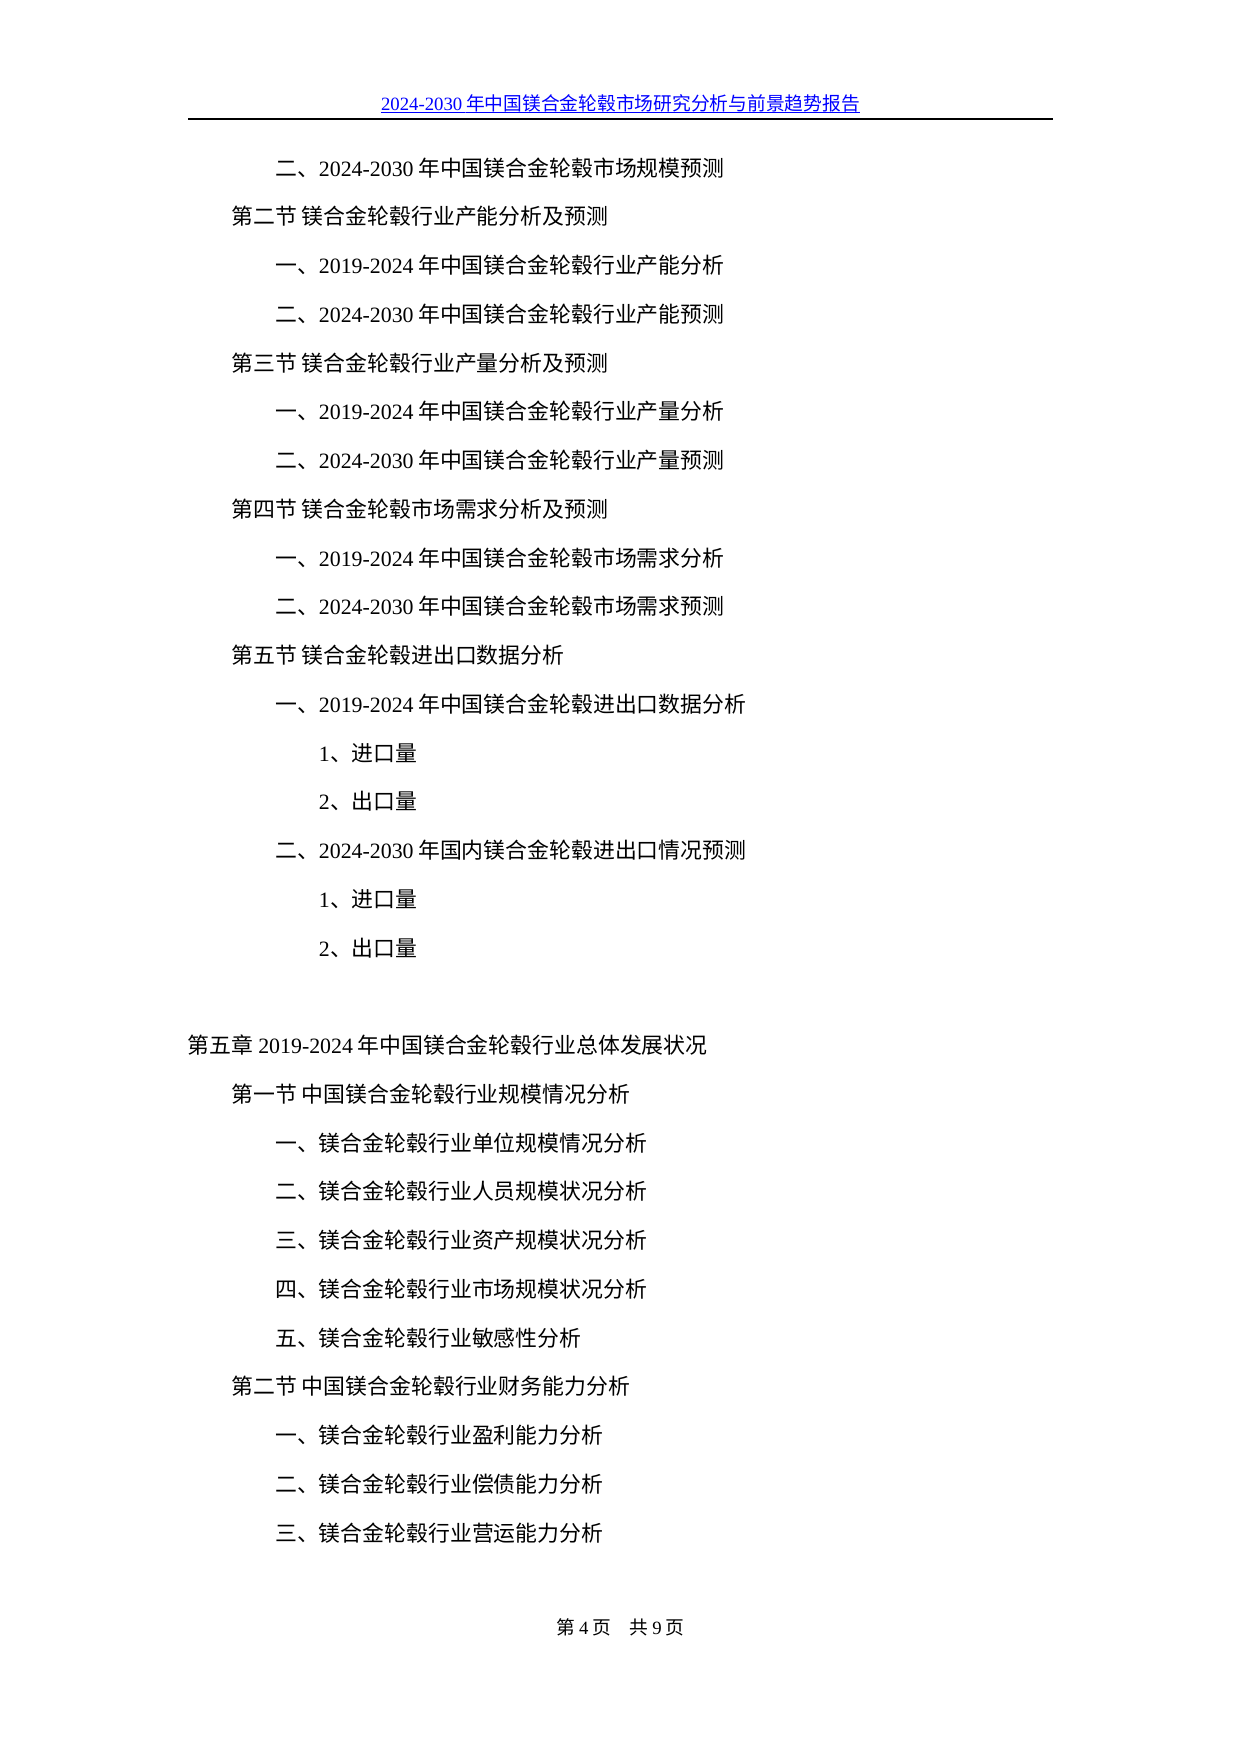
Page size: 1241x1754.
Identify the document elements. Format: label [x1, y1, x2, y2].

text [187, 150, 1053, 1548]
